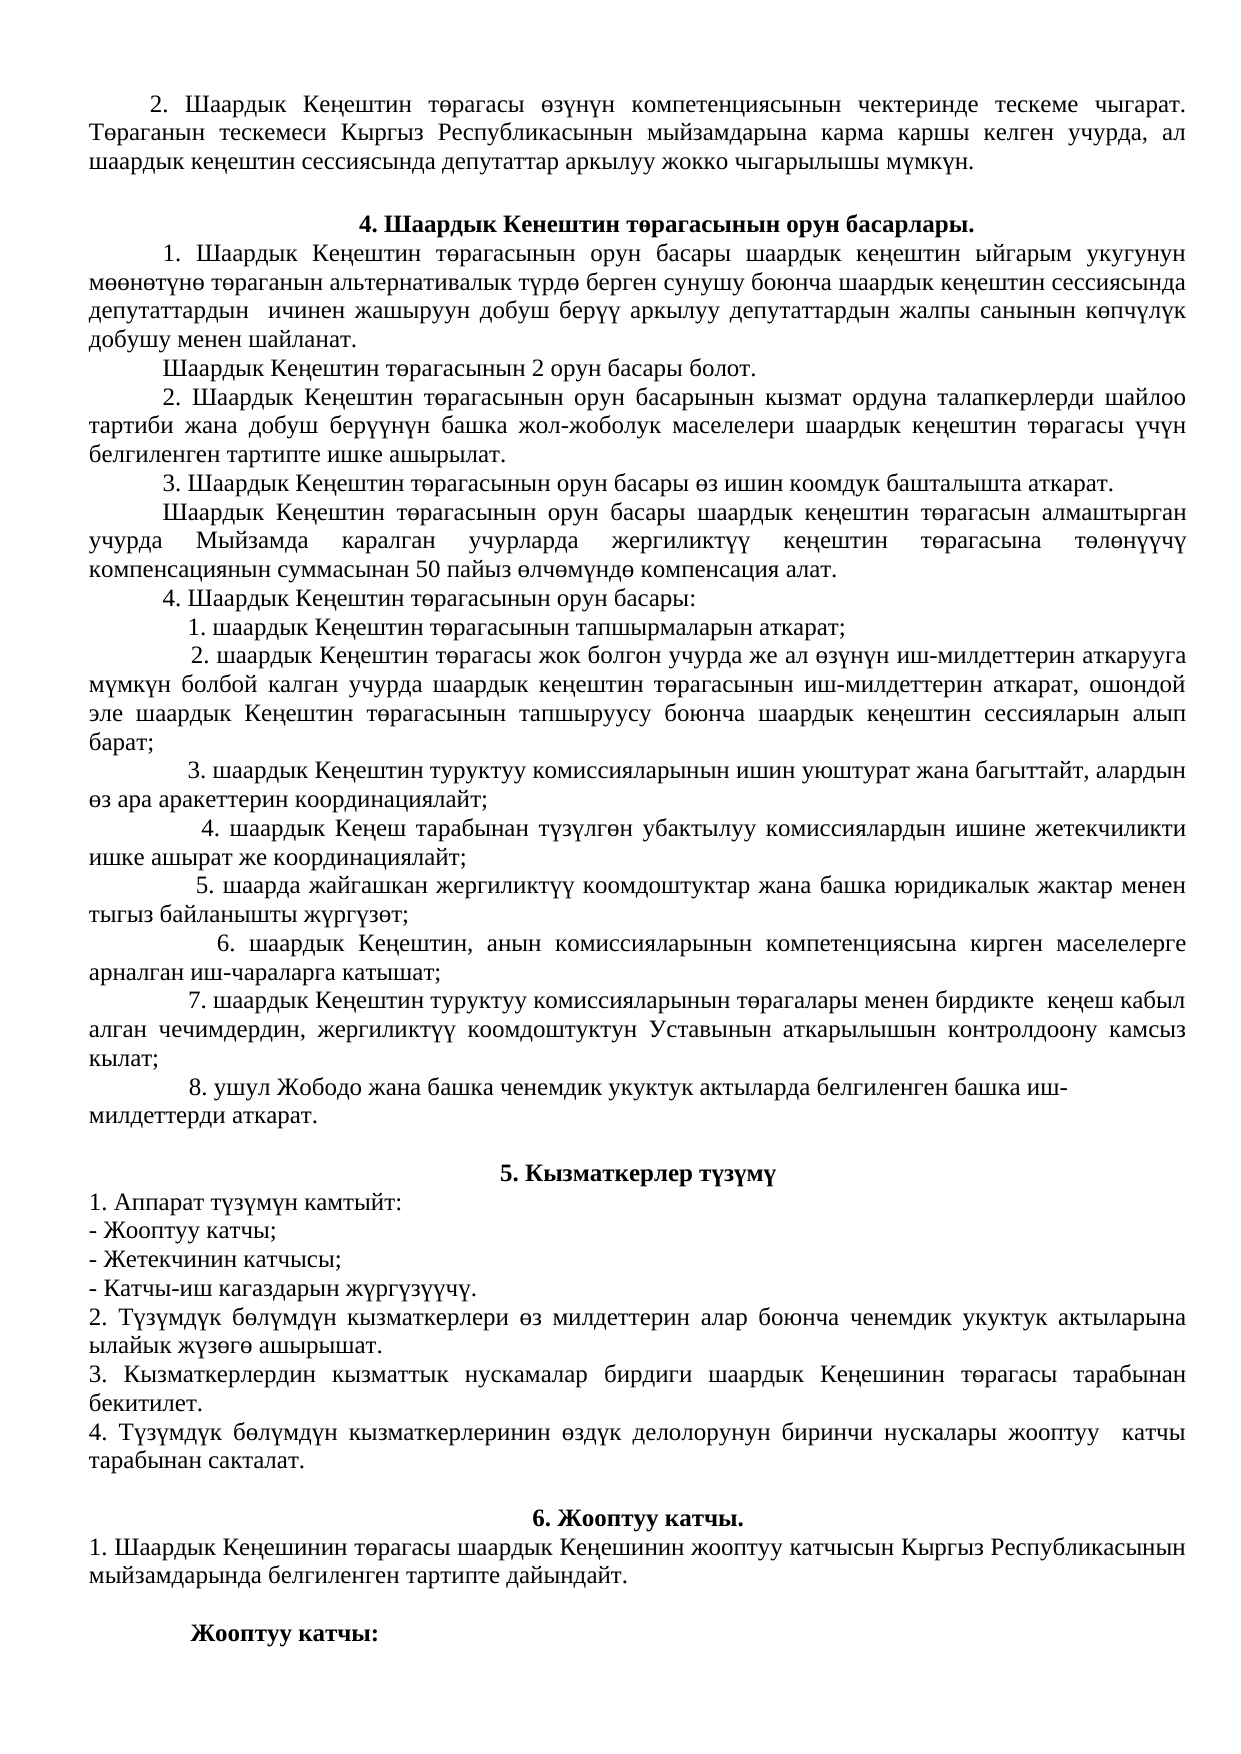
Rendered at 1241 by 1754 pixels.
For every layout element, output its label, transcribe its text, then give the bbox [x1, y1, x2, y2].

text 1. Шаардык Кеңештин төрагасынын орун басары шаардык кеңештин ыйгарым укугунун мөөнөтүнө төраганын альтернативалык түрдө берген сунушу боюнча шаардык кеңештин сессиясында депутаттардын ичинен жашыруун добуш берүү аркылуу депутаттардын жалпы санынын көпчүлүк добушу менен шайланат. [89, 238, 1187, 353]
text 4. Түзүмдүк бөлүмдүн кызматкерлеринин өздүк делолорунун биринчи нускалары жооптуу катчы тарабынан сакталат. [89, 1417, 1187, 1474]
text 4. Шаардык Кеңештин төрагасынын орун басары: [89, 583, 1187, 612]
text 1. Шаардык Кеңешинин төрагасы шаардык Кеңешинин жооптуу катчысын Кыргыз Республикасынын мыйзамдарында белгиленген тартипте дайындайт. [89, 1532, 1187, 1589]
text 3. Кызматкерлердин кызматтык нускамалар бирдиги шаардык Кеңешинин төрагасы тарабынан бекитилет. [89, 1359, 1187, 1417]
text 4. Шаардык Кенештин төрагасынын орун басарлары. [149, 204, 1184, 238]
text - Жетекчинин катчысы; [89, 1244, 1187, 1273]
text 2. Шаардык Кеңештин төрагасы өзүнүн компетенциясынын чектеринде тескеме чыгарат. Төраганын тескемеси Кыргыз Республикасынын мыйзамдарына карма каршы келген учурда, ал шаардык кеңештин сессиясында депутаттар аркылуу жокко чыгарылышы мүмкүн. [89, 89, 1187, 175]
text 3. Шаардык Кеңештин төрагасынын орун басары өз ишин коомдук башталышта аткарат. [89, 468, 1187, 497]
text Шаардык Кеңештин төрагасынын 2 орун басары болот. [89, 353, 1187, 382]
text Шаардык Кеңештин төрагасынын орун басары шаардык кеңештин төрагасын алмаштырган учурда Мыйзамда каралган учурларда жергиликтүү кеңештин төрагасына төлөнүүчү компенсациянын суммасынан 50 пайыз өлчөмүндө компенсация алат. [89, 497, 1187, 583]
text - Жооптуу катчы; [89, 1216, 1187, 1244]
text 2. Шаардык Кеңештин төрагасынын орун басарынын кызмат ордуна талапкерлерди шайлоо тартиби жана добуш берүүнүн башка жол-жоболук маселелери шаардык кеңештин төрагасы үчүн белгиленген тартипте ишке ашырылат. [89, 382, 1187, 468]
text 6. шаардык Кеңештин, анын комиссияларынын компетенциясына кирген маселелерге арналган иш-чараларга катышат; [89, 928, 1187, 986]
text 6. Жооптуу катчы. [89, 1503, 1187, 1532]
text 8. ушул Жободо жана башка ченемдик укуктук актыларда белгиленген башка иш-милдеттерди аткарат. [89, 1072, 1187, 1129]
text 5. Кызматкерлер түзүмү [89, 1158, 1187, 1187]
text 5. шаарда жайгашкан жергиликтүү коомдоштуктар жана башка юридикалык жактар менен тыгыз байланышты жүргүзөт; [89, 871, 1187, 928]
text 1. Аппарат түзүмүн камтыйт: [89, 1187, 1187, 1216]
text 2. шаардык Кеңештин төрагасы жок болгон учурда же ал өзүнүн иш-милдеттерин аткарууга мүмкүн болбой калган учурда шаардык кеңештин төрагасынын иш-милдеттерин аткарат, ошондой эле шаардык Кеңештин төрагасынын тапшыруусу боюнча шаардык кеңештин сессияларын алып барат; [89, 641, 1187, 756]
text 3. шаардык Кеңештин туруктуу комиссияларынын ишин уюштурат жана багыттайт, алардын өз ара аракеттерин координациялайт; [89, 756, 1187, 813]
text 7. шаардык Кеңештин туруктуу комиссияларынын төрагалары менен бирдикте кеңеш кабыл алган чечимдердин, жергиликтүү коомдоштуктун Уставынын аткарылышын контролдоону камсыз кылат; [89, 986, 1187, 1072]
text 1. шаардык Кеңештин төрагасынын тапшырмаларын аткарат; [89, 612, 1187, 641]
text 4. шаардык Кеңеш тарабынан түзүлгөн убактылуу комиссиялардын ишине жетекчиликти ишке ашырат же координациялайт; [89, 813, 1187, 871]
text Жооптуу катчы: [89, 1618, 1187, 1647]
text 2. Түзүмдүк бөлүмдүн кызматкерлери өз милдеттерин алар боюнча ченемдик укуктук актыларына ылайык жүзөгө ашырышат. [89, 1302, 1187, 1359]
text - Катчы-иш кагаздарын жүргүзүүчү. [89, 1273, 1187, 1302]
